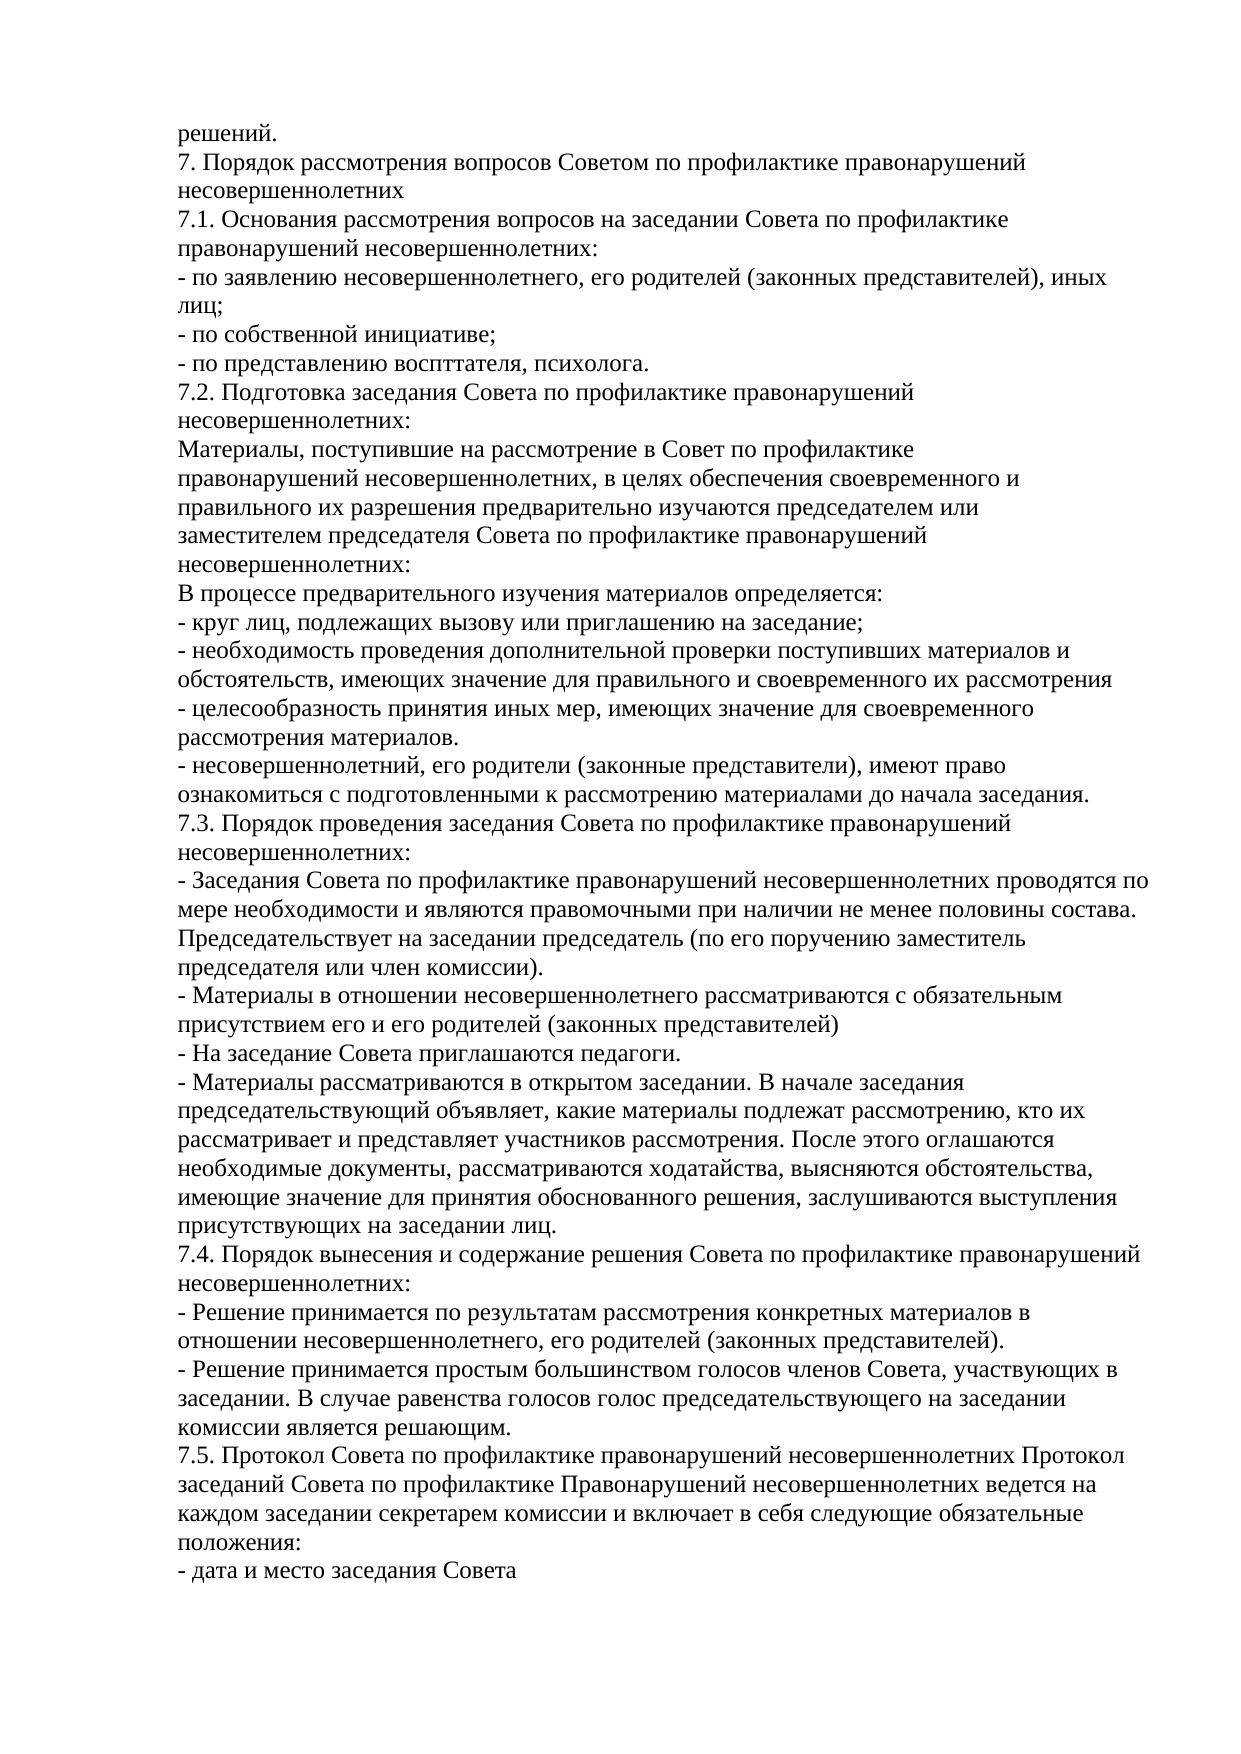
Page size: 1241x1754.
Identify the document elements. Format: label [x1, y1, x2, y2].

text [177, 693, 1152, 1584]
text [177, 118, 1152, 693]
